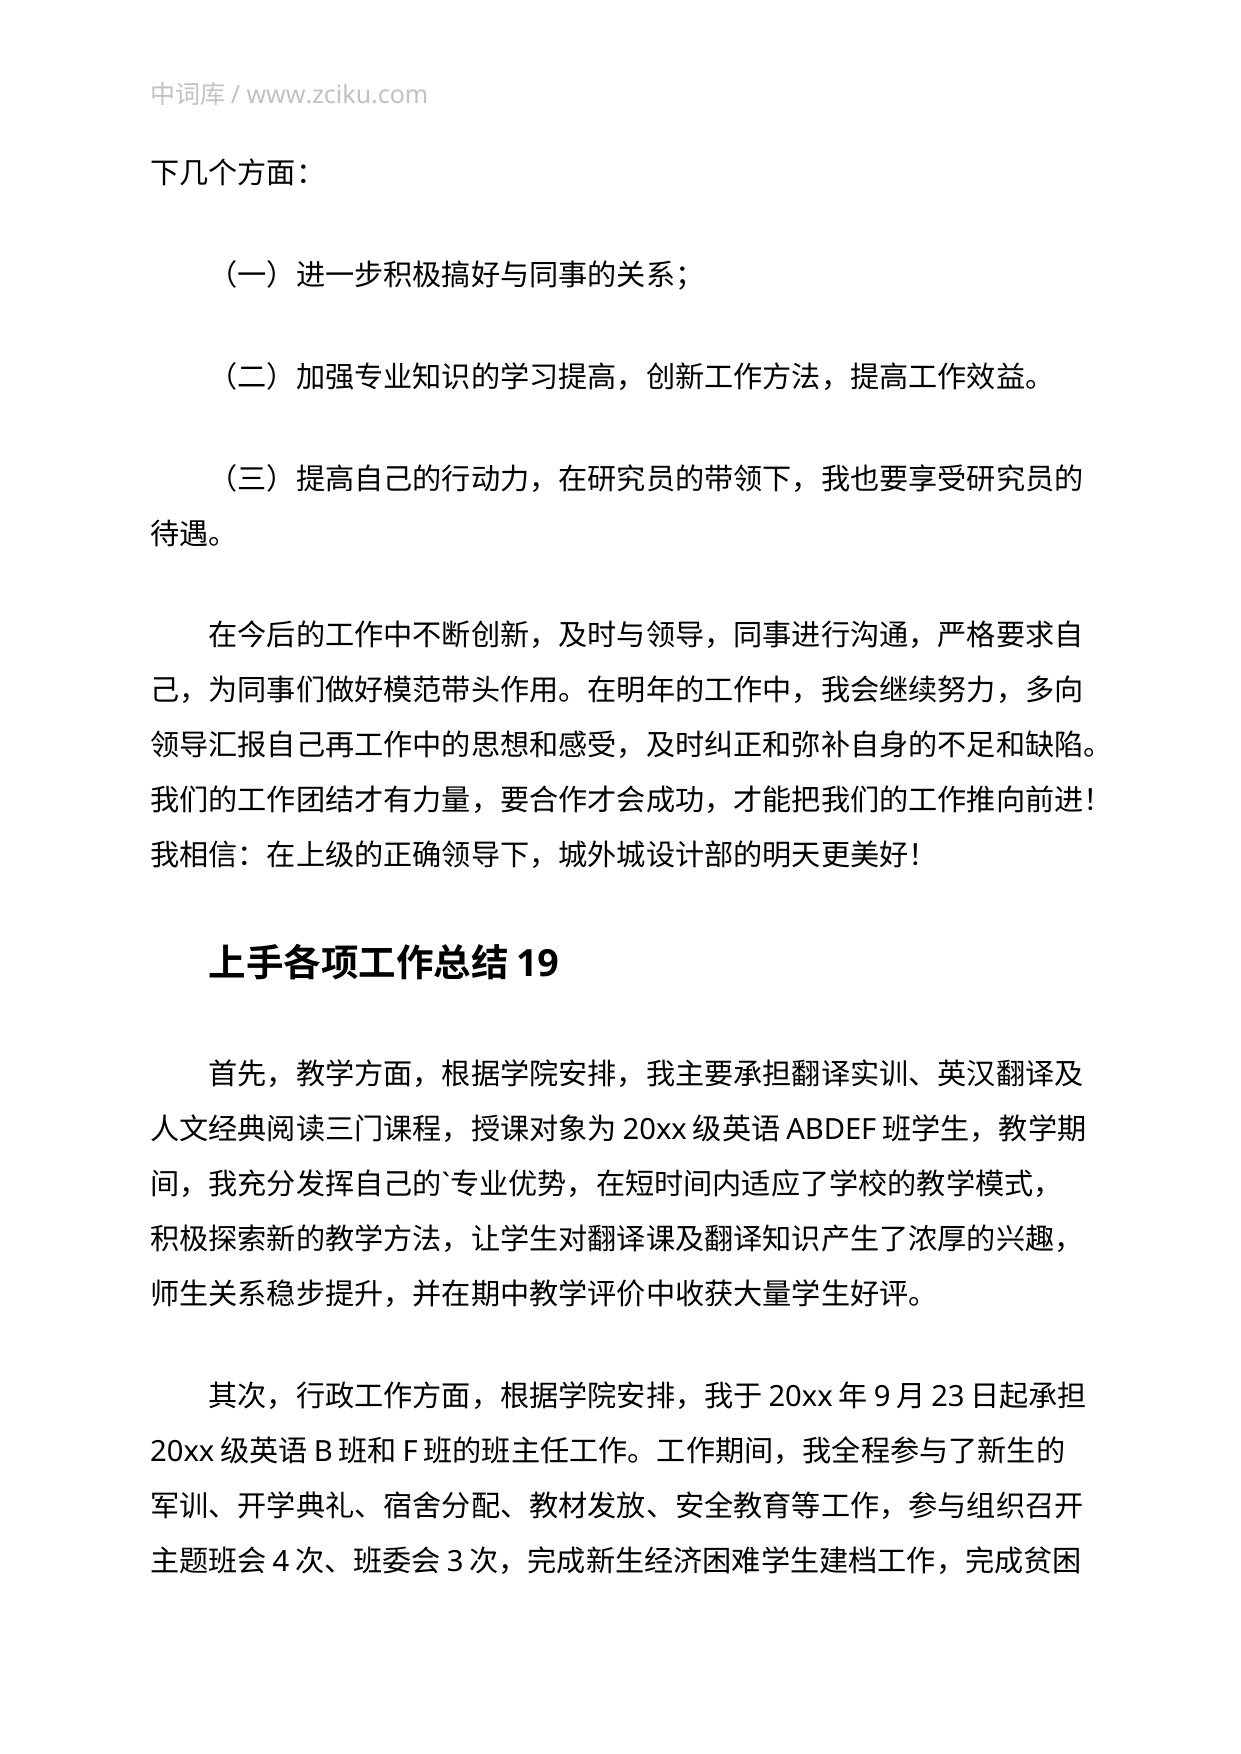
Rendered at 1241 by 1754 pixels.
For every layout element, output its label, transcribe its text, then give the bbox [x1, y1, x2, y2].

text （一）进一步积极搞好与同事的关系； [150, 252, 1090, 294]
text 上手各项工作总结19 [150, 933, 1090, 988]
text （二）加强专业知识的学习提高，创新工作方法，提高工作效益。 [150, 353, 1090, 396]
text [150, 1372, 1090, 1580]
text 在今后的工作中不断创新，及时与领导，同事进行沟通，严格要求自己，为同事们做好模范带头作用。在明年的工作中，我会继续努力，多向领导汇报自己再工作中的思想和感受，及时纠正和弥补自身的不足和缺陷。我们的工作团结才有力量，要合作才会成功，才能把我们的工作推向前进！我相信：在上级的正确领导下，城外城设计部的明天更美好！ [150, 612, 1090, 874]
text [150, 150, 1090, 192]
text 首先，教学方面，根据学院安排，我主要承担翻译实训、英汉翻译及人文经典阅读三门课程，授课对象为20xx级英语ABDEF班学生，教学期间，我充分发挥自己的`专业优势，在短时间内适应了学校的教学模式，积极探索新的教学方法，让学生对翻译课及翻译知识产生了浓厚的兴趣，师生关系稳步提升，并在期中教学评价中收获大量学生好评。 [150, 1051, 1090, 1313]
text （三）提高自己的行动力，在研究员的带领下，我也要享受研究员的待遇。 [150, 455, 1090, 552]
